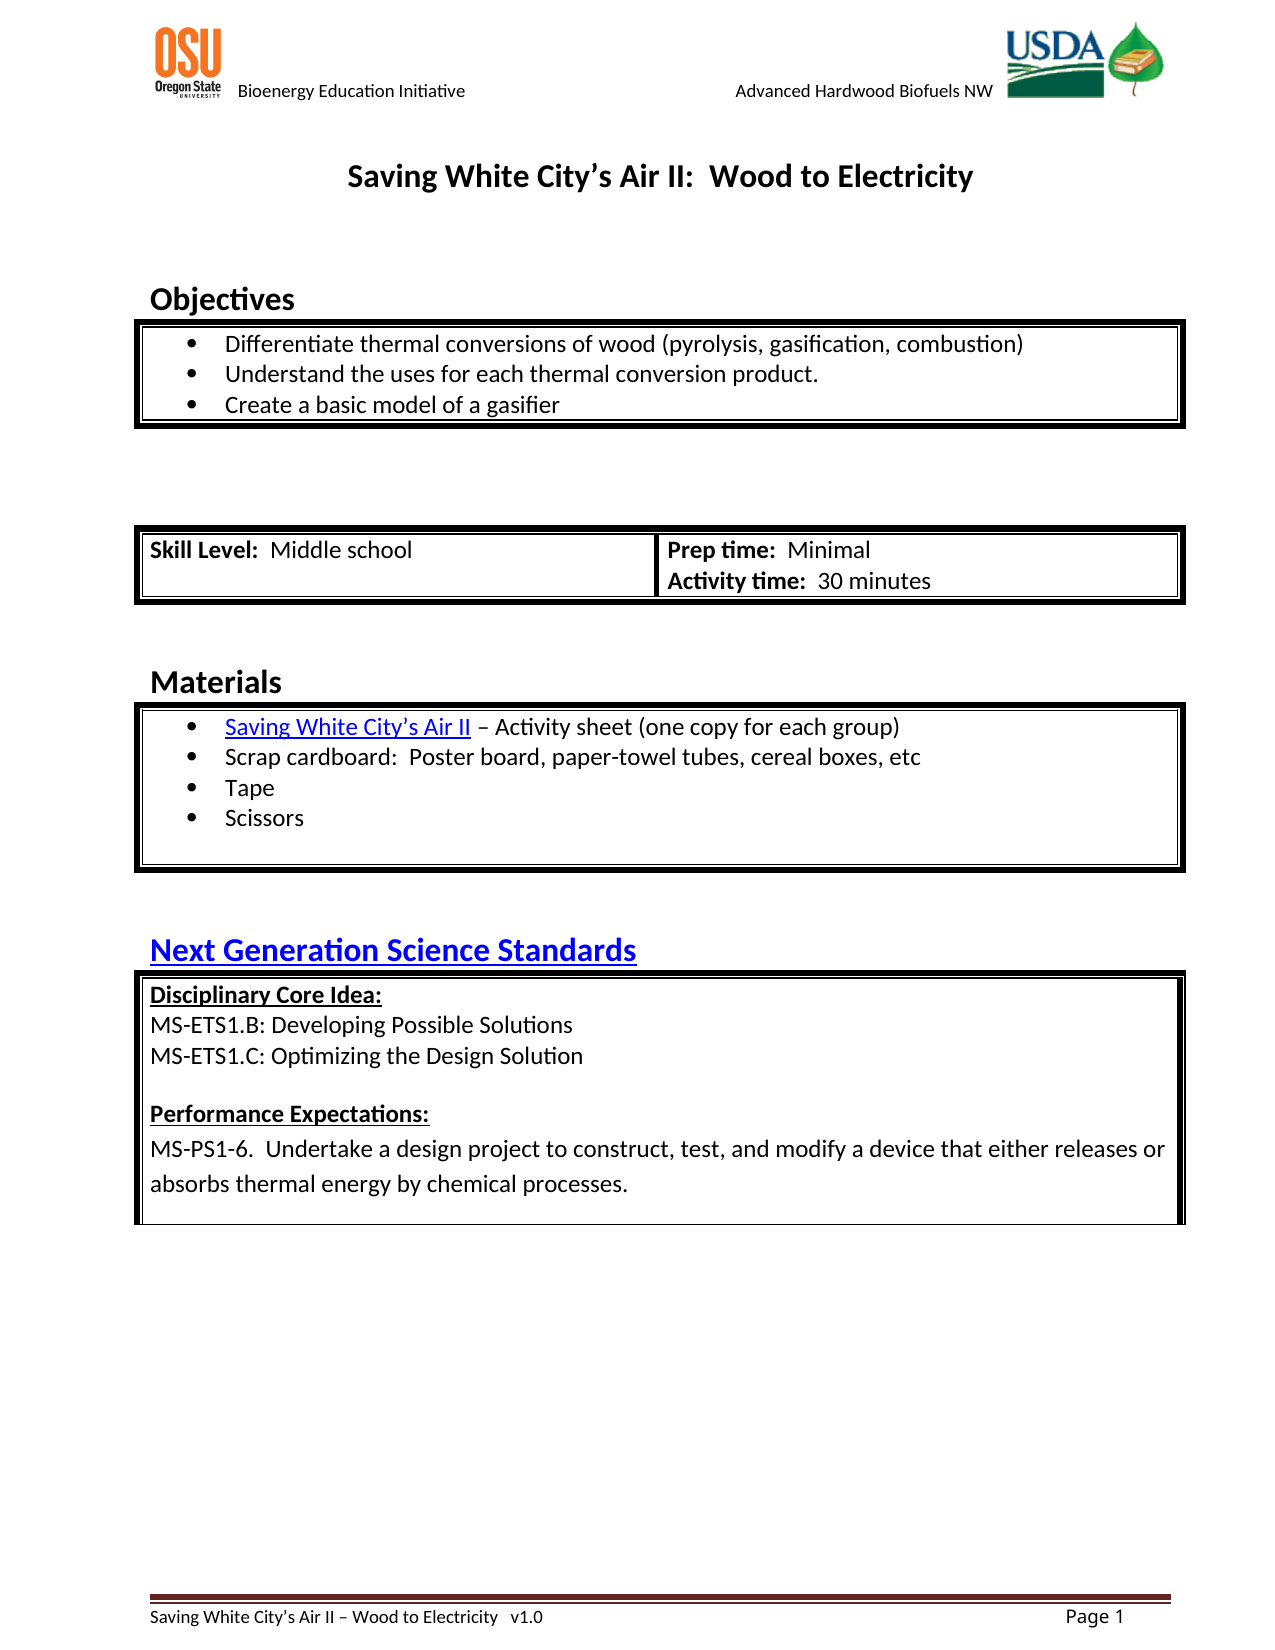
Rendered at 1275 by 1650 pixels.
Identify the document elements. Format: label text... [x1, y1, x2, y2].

table_header Differentiate thermal conversions of wood (pyrolysis, gasification, combustion) Understand the uses for each thermal conversion product. Create a basic model of a gasifier [143, 328, 1177, 419]
table_header Disciplinary Core Idea: MS-ETS1.B: Developing Possible Solutions MS-ETS1.C: Optimizing the Design Solution Performance Expectations: MS-PS1-6. Undertake a design project to construct, test, and modify a device that either releases or absorbs thermal energy by chemical processes. [143, 979, 1177, 1224]
picture [150, 27, 226, 98]
picture [1006, 19, 1167, 98]
text Saving White City’s Air II: Wood to Electricity [150, 156, 1171, 196]
table_header Skill Level: Middle school [143, 535, 654, 596]
text Next Generation Science Standards [150, 929, 1171, 969]
table_header Saving White City’s Air II – Activity sheet (one copy for each group) Scrap cardboard: Poster board, paper-towel tubes, cereal boxes, etc Tape Scissors [143, 711, 1177, 864]
table_header Prep time: Minimal Activity time: 30 minutes [659, 535, 1177, 596]
text Objectives [150, 237, 1171, 318]
text Materials [150, 661, 1171, 702]
